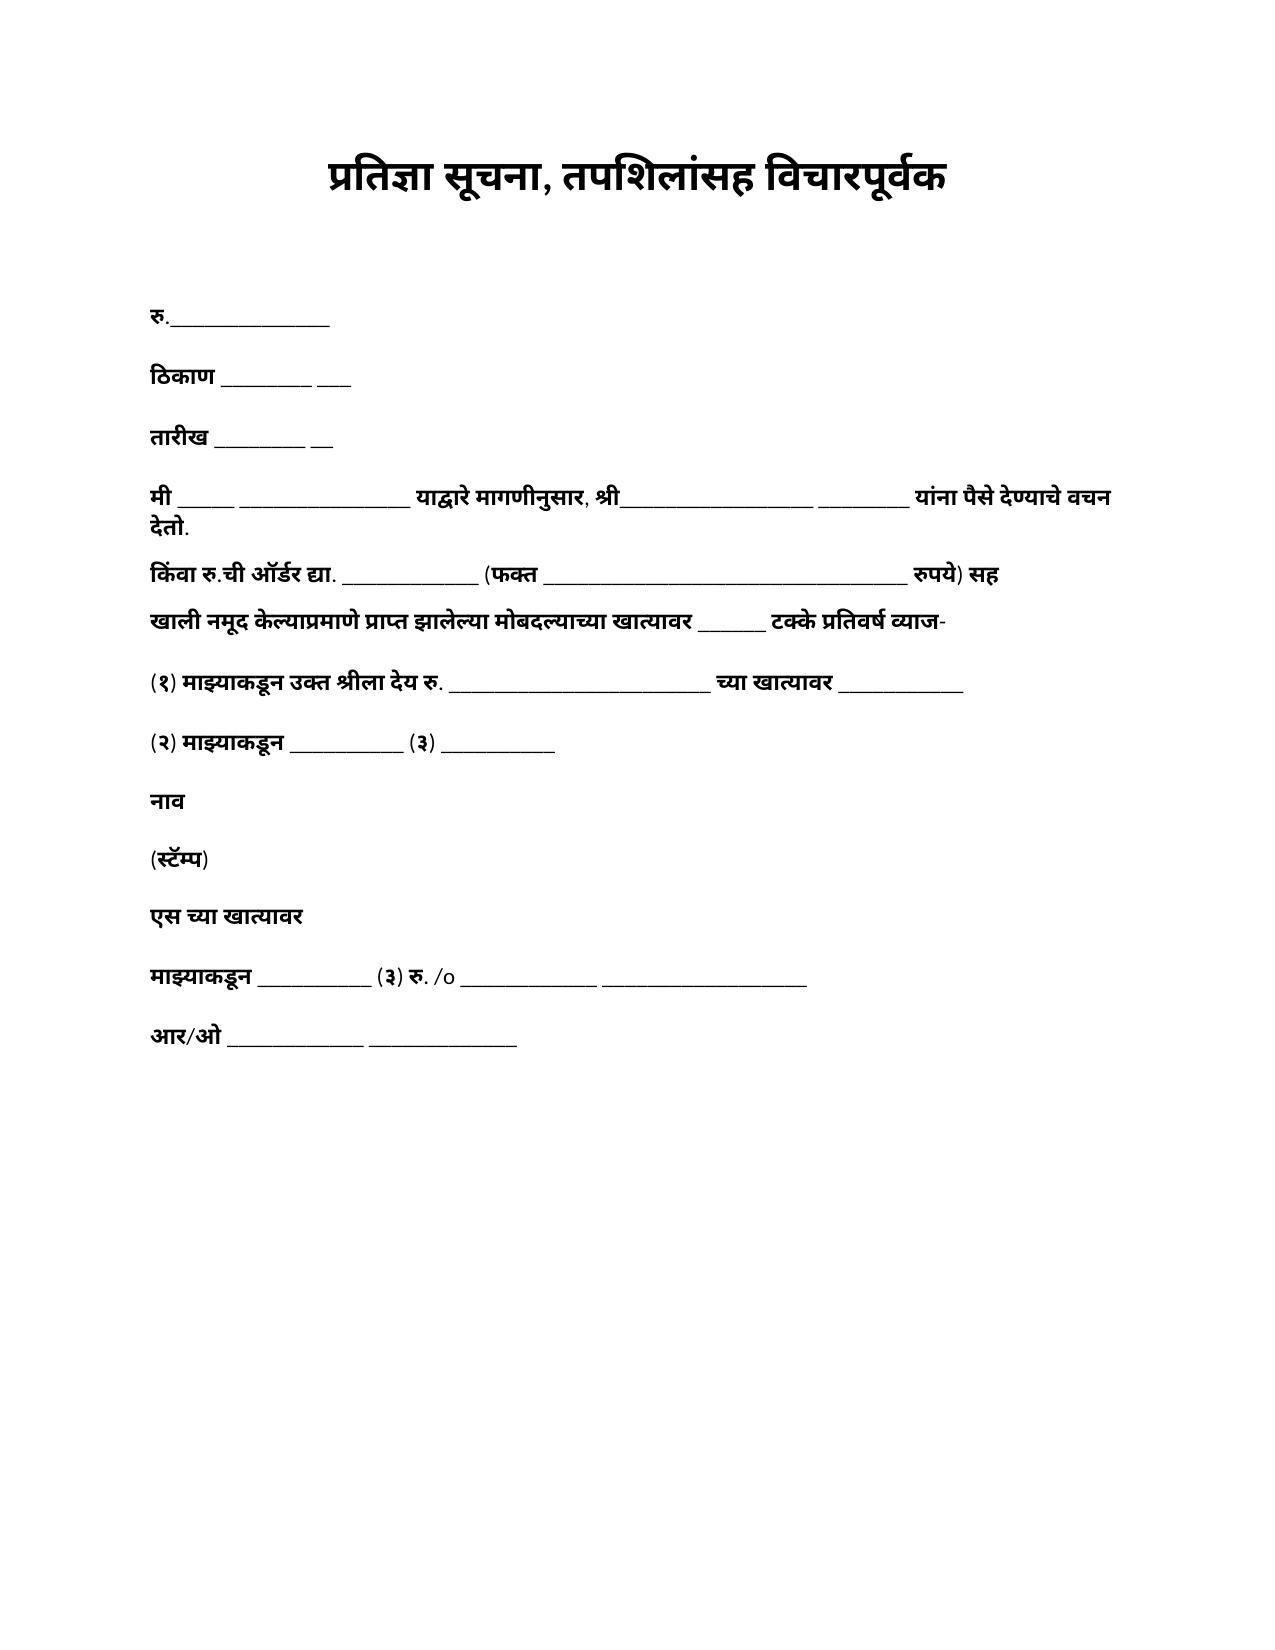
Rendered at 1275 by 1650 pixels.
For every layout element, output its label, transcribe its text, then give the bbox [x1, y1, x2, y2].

text खाली नमूद केल्याप्रमाणे प्राप्त झालेल्या मोबदल्याच्या खात्यावर ______ टक्के प्रतिवर्ष व्याज- (१) माझ्याकडून उक्त श्रीला देय रु. _______________________ च्या खात्यावर ___________ (२) माझ्याकडून __________ (३) __________ नाव (स्टॅम्प) एस च्या खात्यावर माझ्याकडून __________ (३) रु. /o ____________ __________________ आर/ओ ____________ _____________ [150, 607, 1125, 1050]
text प्रतिज्ञा सूचना, तपशिलांसह विचारपूर्वक [150, 150, 1125, 201]
text रु.______________ ठिकाण ________ ___ तारीख ________ __ मी _____ _______________ याद्वारे मागणीनुसार, श्री_________________ ________ यांना पैसे देण्याचे वचन देतो. [150, 275, 1125, 541]
